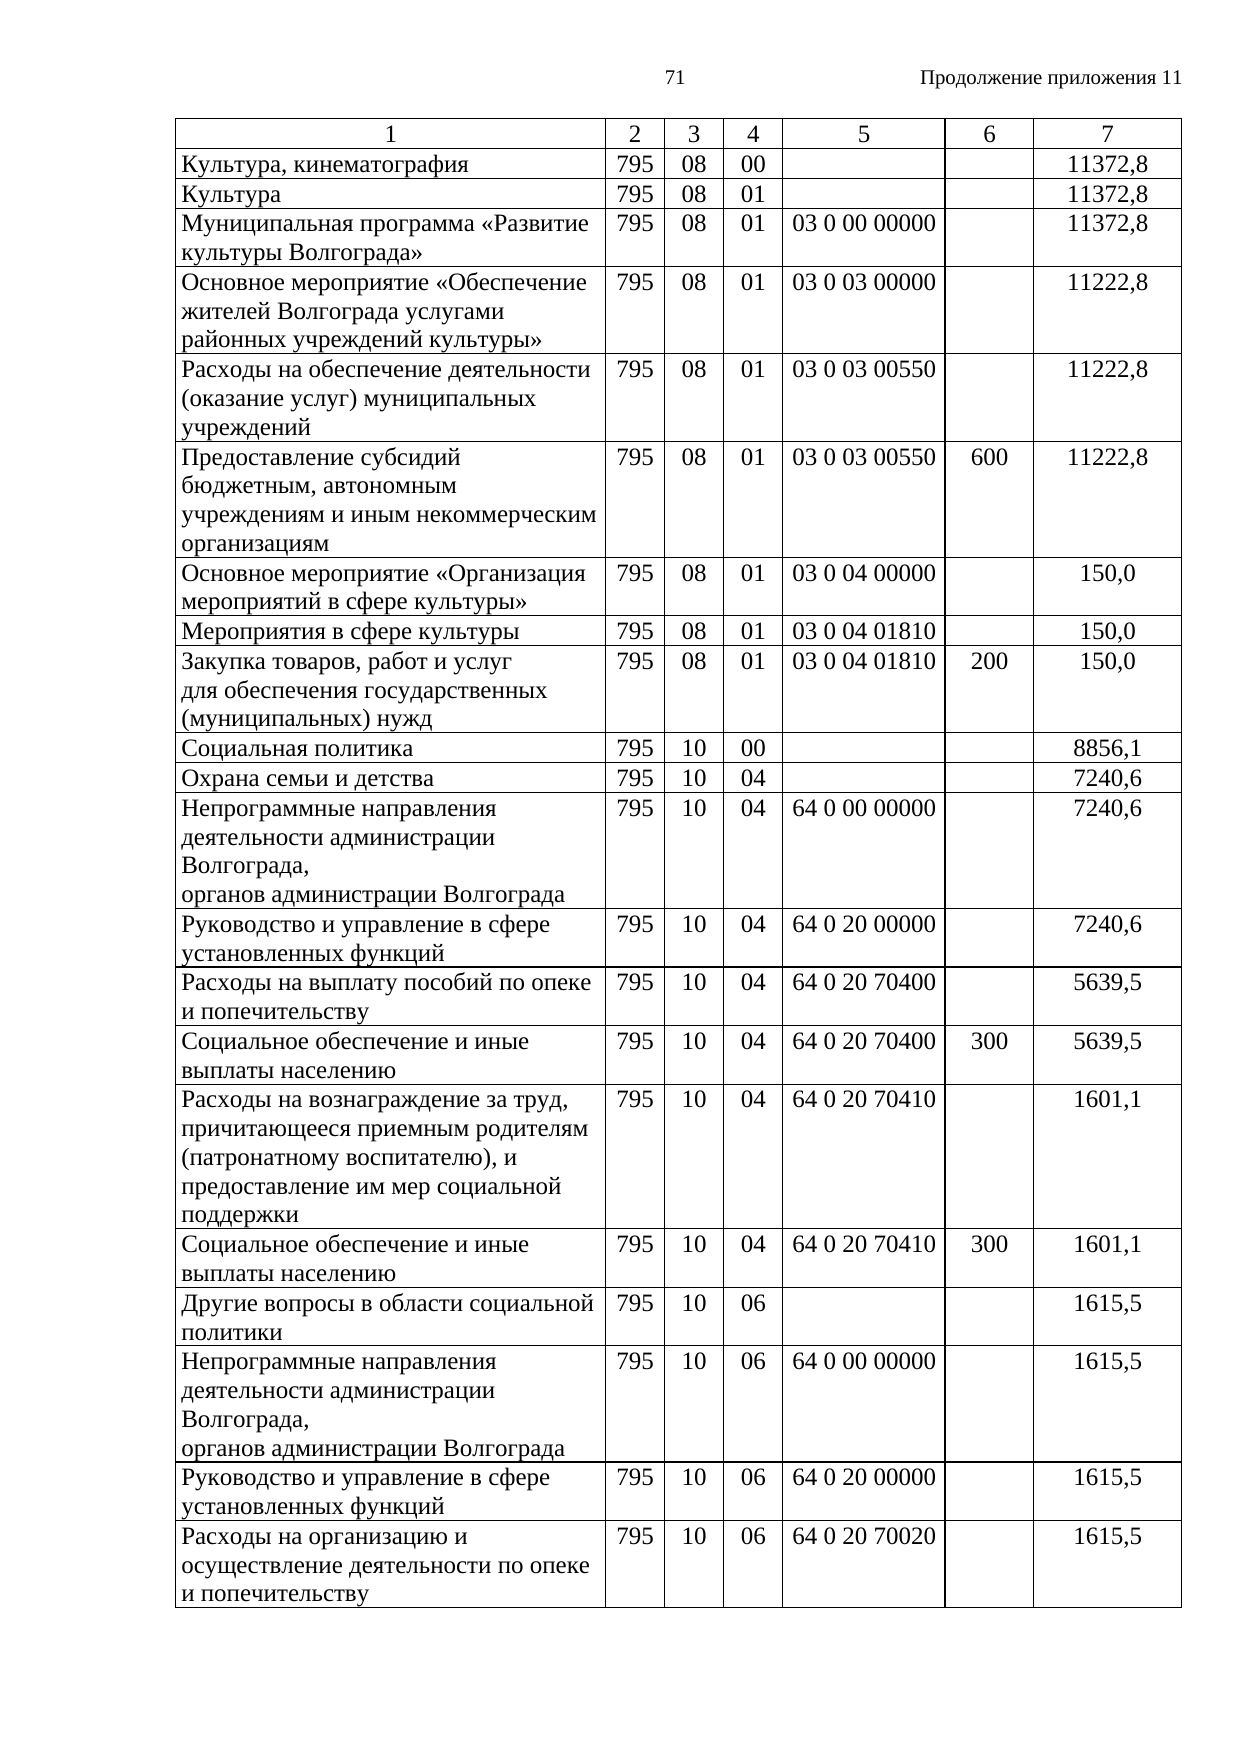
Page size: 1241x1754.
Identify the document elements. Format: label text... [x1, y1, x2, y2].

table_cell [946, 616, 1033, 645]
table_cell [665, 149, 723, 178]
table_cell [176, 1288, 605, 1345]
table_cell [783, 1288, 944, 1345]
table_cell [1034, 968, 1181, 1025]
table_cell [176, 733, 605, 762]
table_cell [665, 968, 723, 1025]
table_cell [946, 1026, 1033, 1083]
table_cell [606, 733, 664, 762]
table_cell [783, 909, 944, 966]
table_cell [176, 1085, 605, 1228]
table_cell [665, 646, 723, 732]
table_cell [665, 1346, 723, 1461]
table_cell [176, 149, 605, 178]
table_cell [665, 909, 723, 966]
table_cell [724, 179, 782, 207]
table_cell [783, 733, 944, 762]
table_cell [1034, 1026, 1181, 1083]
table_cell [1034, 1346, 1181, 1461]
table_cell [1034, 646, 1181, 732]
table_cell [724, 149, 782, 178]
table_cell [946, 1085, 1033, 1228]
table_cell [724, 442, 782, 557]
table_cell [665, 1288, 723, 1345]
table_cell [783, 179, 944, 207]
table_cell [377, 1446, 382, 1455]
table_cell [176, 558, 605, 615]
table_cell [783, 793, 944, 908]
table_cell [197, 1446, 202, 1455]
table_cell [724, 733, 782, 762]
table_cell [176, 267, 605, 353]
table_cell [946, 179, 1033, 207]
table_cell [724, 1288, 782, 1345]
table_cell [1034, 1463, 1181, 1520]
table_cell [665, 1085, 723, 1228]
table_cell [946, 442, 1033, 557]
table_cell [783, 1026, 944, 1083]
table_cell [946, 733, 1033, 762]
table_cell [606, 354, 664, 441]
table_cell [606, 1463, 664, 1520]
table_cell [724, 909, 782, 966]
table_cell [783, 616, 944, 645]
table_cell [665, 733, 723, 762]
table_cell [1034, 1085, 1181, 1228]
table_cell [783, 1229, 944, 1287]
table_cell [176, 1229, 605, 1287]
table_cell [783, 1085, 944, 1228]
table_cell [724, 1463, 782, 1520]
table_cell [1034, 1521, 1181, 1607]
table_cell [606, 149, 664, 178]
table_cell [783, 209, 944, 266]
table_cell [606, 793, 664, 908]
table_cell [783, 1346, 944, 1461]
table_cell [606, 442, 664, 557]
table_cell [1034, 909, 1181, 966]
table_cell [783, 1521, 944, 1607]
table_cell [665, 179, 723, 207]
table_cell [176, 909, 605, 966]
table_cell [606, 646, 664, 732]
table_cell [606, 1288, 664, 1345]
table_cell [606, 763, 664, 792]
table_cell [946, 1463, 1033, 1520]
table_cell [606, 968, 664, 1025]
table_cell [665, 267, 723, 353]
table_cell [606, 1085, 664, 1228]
table_header 3 [665, 119, 723, 148]
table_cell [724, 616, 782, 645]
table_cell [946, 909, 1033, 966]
table_header 1 [176, 119, 605, 148]
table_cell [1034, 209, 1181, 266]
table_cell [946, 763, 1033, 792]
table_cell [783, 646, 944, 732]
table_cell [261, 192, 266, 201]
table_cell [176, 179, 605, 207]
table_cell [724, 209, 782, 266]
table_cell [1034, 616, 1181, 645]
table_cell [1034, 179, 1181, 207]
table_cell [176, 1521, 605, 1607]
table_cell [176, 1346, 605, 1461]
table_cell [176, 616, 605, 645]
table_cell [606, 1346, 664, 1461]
table_header 6 [946, 119, 1033, 148]
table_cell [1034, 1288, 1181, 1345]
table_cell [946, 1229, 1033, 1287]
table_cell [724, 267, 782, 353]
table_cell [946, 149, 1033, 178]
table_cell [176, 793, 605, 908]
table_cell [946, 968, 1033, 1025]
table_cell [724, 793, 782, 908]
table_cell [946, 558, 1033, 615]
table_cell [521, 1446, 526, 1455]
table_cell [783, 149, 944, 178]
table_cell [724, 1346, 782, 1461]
table_header 5 [783, 119, 944, 148]
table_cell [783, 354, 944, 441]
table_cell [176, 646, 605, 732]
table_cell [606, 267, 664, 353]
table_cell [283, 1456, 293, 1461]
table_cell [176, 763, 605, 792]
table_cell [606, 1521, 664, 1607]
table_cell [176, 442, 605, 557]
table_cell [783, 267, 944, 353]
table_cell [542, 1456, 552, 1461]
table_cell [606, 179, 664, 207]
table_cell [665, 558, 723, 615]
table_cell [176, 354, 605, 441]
table_header 7 [1034, 119, 1181, 148]
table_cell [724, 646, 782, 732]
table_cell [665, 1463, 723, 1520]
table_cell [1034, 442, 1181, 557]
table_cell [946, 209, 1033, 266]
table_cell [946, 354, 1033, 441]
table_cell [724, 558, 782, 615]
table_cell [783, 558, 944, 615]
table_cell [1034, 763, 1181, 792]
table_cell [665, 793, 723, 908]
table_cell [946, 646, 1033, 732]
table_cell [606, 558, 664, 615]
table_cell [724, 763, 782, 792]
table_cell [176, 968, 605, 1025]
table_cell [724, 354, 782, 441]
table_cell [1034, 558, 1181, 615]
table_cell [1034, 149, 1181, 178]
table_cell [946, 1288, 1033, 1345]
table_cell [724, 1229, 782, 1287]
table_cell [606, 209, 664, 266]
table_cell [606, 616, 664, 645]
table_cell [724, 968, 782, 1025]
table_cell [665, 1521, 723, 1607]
table_header 2 [606, 119, 664, 148]
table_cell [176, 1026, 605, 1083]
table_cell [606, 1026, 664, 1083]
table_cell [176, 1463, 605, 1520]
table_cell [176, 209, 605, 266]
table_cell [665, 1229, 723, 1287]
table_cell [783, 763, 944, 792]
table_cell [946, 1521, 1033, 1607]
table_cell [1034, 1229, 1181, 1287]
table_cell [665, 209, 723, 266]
table_header 4 [724, 119, 782, 148]
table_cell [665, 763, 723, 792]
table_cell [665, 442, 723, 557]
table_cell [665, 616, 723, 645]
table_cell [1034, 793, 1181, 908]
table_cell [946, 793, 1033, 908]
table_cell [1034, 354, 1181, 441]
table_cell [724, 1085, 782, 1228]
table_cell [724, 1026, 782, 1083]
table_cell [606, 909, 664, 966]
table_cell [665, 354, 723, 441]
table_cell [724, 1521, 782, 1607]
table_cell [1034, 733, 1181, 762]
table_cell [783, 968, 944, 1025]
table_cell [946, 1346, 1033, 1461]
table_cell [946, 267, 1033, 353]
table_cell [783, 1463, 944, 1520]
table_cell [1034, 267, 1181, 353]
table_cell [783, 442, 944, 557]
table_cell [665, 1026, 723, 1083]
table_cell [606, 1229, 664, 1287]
